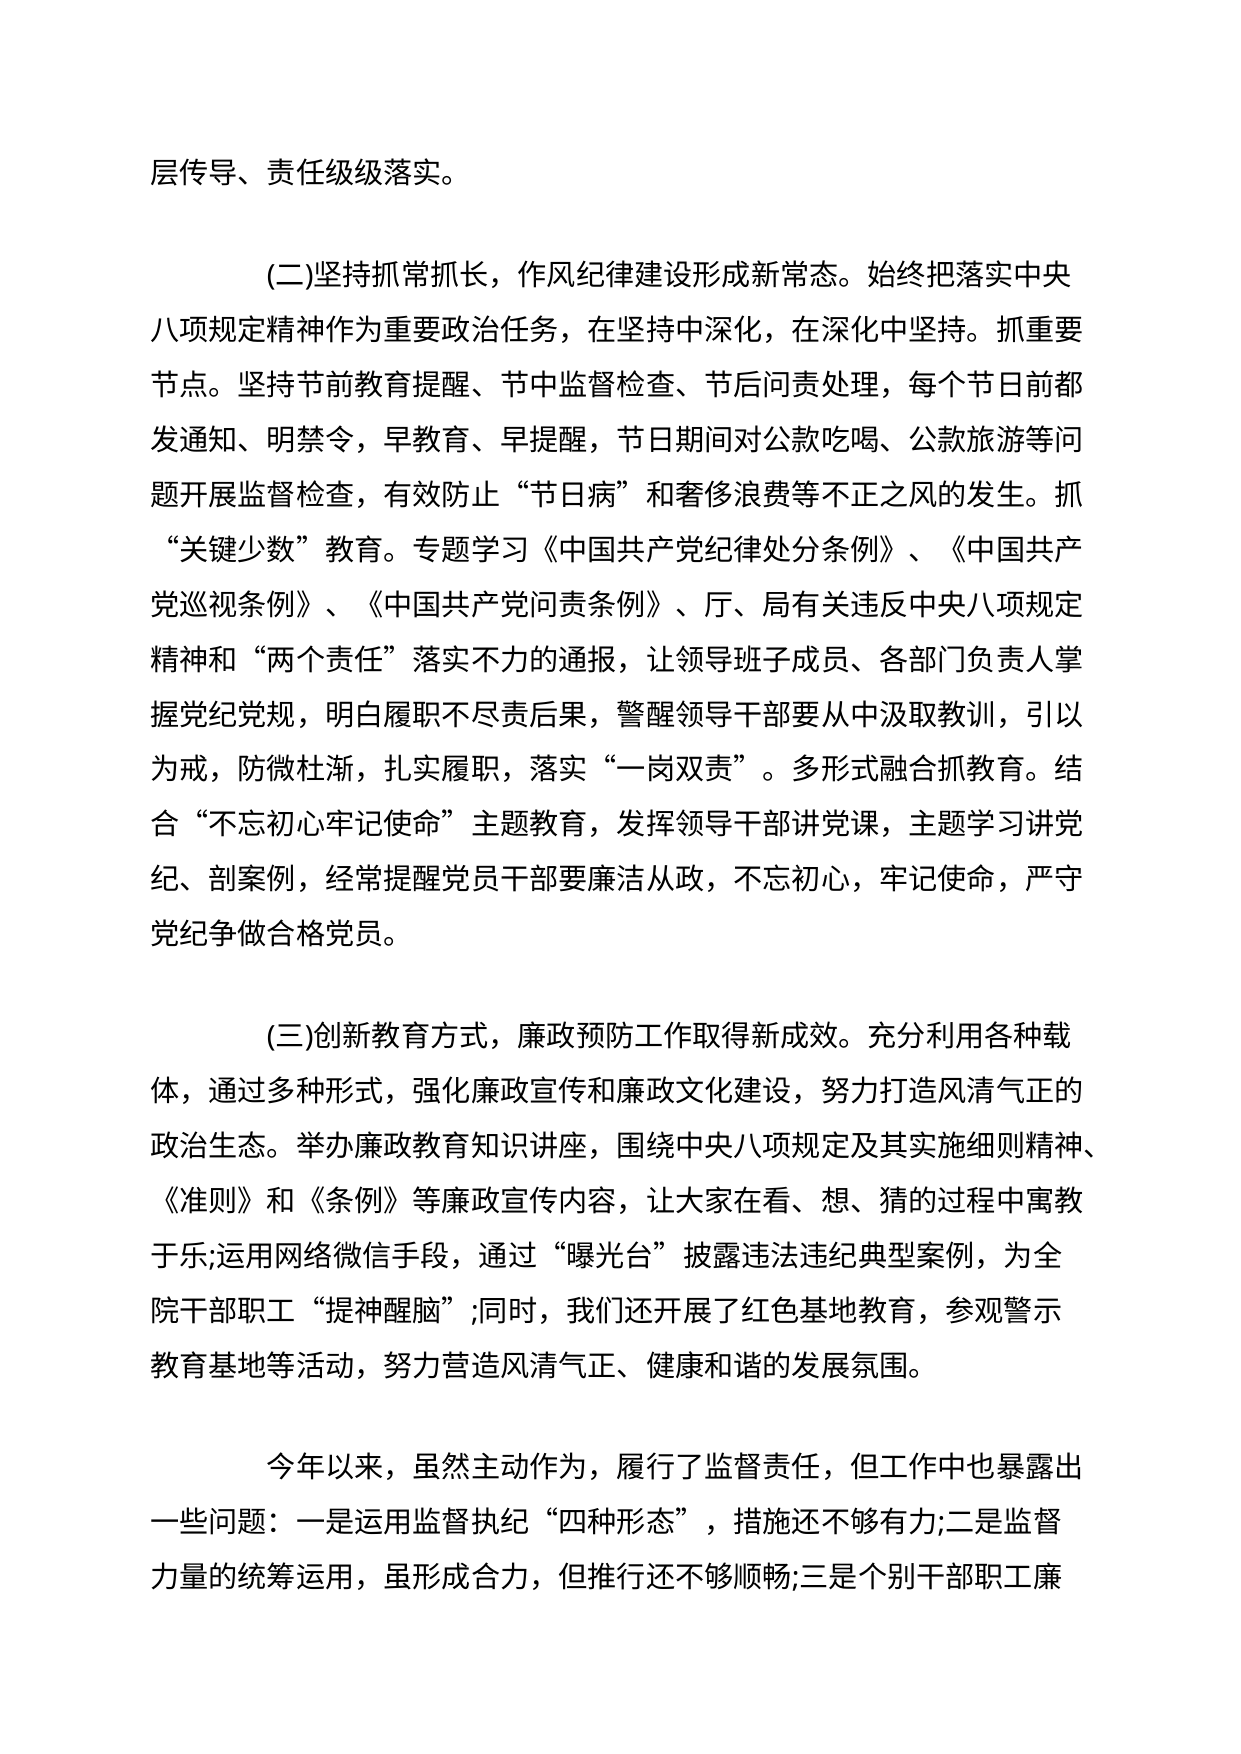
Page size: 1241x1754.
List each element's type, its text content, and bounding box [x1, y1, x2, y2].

text (三)创新教育方式，廉政预防工作取得新成效。充分利用各种载体，通过多种形式，强化廉政宣传和廉政文化建设，努力打造风清气正的政治生态。举办廉政教育知识讲座，围绕中央八项规定及其实施细则精神、《准则》和《条例》等廉政宣传内容，让大家在看、想、猜的过程中寓教于乐;运用网络微信手段，通过“曝光台”披露违法违纪典型案例，为全院干部职工“提神醒脑”;同时，我们还开展了红色基地教育，参观警示教育基地等活动，努力营造风清气正、健康和谐的发展氛围。 [150, 1012, 1090, 1384]
text (二)坚持抓常抓长，作风纪律建设形成新常态。始终把落实中央八项规定精神作为重要政治任务，在坚持中深化，在深化中坚持。抓重要节点。坚持节前教育提醒、节中监督检查、节后问责处理，每个节日前都发通知、明禁令，早教育、早提醒，节日期间对公款吃喝、公款旅游等问题开展监督检查，有效防止“节日病”和奢侈浪费等不正之风的发生。抓“关键少数”教育。专题学习《中国共产党纪律处分条例》、《中国共产党巡视条例》、《中国共产党问责条例》、厅、局有关违反中央八项规定精神和“两个责任”落实不力的通报，让领导班子成员、各部门负责人掌握党纪党规，明白履职不尽责后果，警醒领导干部要从中汲取教训，引以为戒，防微杜渐，扎实履职，落实“一岗双责”。多形式融合抓教育。结合“不忘初心牢记使命”主题教育，发挥领导干部讲党课，主题学习讲党纪、剖案例，经常提醒党员干部要廉洁从政，不忘初心，牢记使命，严守党纪争做合格党员。 [150, 252, 1090, 953]
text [150, 150, 1090, 192]
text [150, 1444, 1090, 1596]
